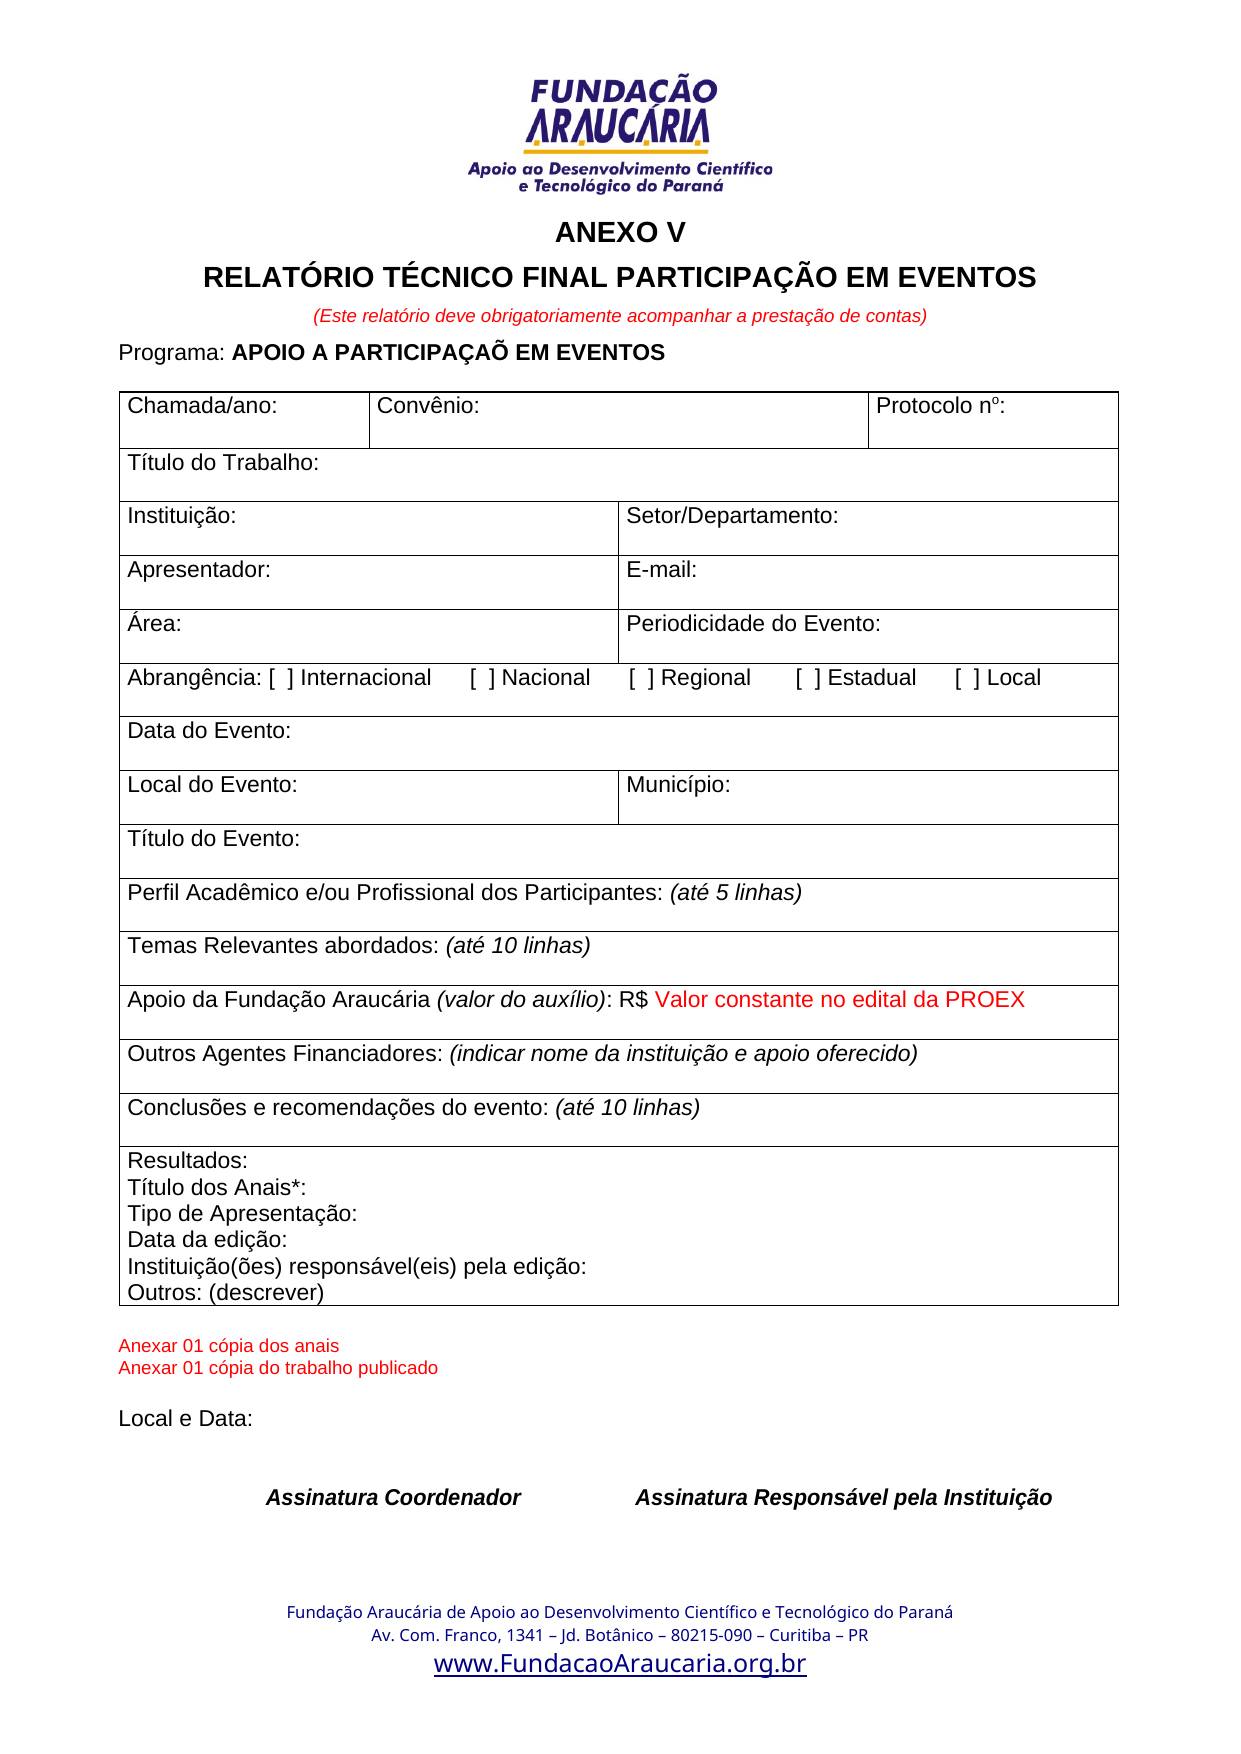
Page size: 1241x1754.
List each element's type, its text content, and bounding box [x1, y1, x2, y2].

table_cell Setor/Departamento: [619, 502, 1118, 555]
text Assinatura Coordenador Assinatura Responsável pela Instituição [118, 1484, 1122, 1510]
text ANEXO V [118, 215, 1122, 248]
table_cell Resultados: Título dos Anais*: Tipo de Apresentação: Data da edição: Instituição(ões) responsável(eis) pela edição: Outros: (descrever) [120, 1147, 1118, 1305]
table_cell Abrangência: [ ] Internacional [ ] Nacional [ ] Regional [ ] Estadual [ ] Local [120, 664, 1118, 716]
table_header Chamada/ano: [120, 393, 369, 447]
table_cell Apresentador: [120, 556, 618, 609]
table_cell Título do Evento: [120, 825, 1118, 877]
list Anexar 01 cópia do trabalho publicado [118, 1357, 1122, 1378]
list Anexar 01 cópia dos anais [118, 1335, 1122, 1357]
table_cell Município: [619, 771, 1118, 824]
text Programa: APOIO A PARTICIPAÇAÕ EM EVENTOS [118, 339, 1122, 365]
table_cell Periodicidade do Evento: [619, 610, 1118, 662]
table_header Convênio: [370, 393, 868, 447]
picture [467, 73, 773, 195]
table_header Protocolo no: [869, 393, 1118, 447]
table_cell Data do Evento: [120, 717, 1118, 770]
table_cell Perfil Acadêmico e/ou Profissional dos Participantes: (até 5 linhas) [120, 879, 1118, 931]
table_cell Apoio da Fundação Araucária (valor do auxílio): R$ Valor constante no edital da PROEX [120, 986, 1118, 1039]
table_cell Local do Evento: [120, 771, 618, 824]
table_cell Título do Trabalho: [120, 449, 1118, 501]
table_cell Instituição: [120, 502, 618, 555]
subtitle RELATÓRIO TÉCNICO FINAL PARTICIPAÇÃO EM EVENTOS [118, 260, 1122, 293]
table_cell Conclusões e recomendações do evento: (até 10 linhas) [120, 1094, 1118, 1146]
table_cell Área: [120, 610, 618, 662]
text (Este relatório deve obrigatoriamente acompanhar a prestação de contas) [118, 305, 1122, 327]
text Local e Data: [118, 1405, 1122, 1431]
table_cell Temas Relevantes abordados: (até 10 linhas) [120, 932, 1118, 985]
table_cell E-mail: [619, 556, 1118, 609]
table_cell Outros Agentes Financiadores: (indicar nome da instituição e apoio oferecido) [120, 1040, 1118, 1092]
